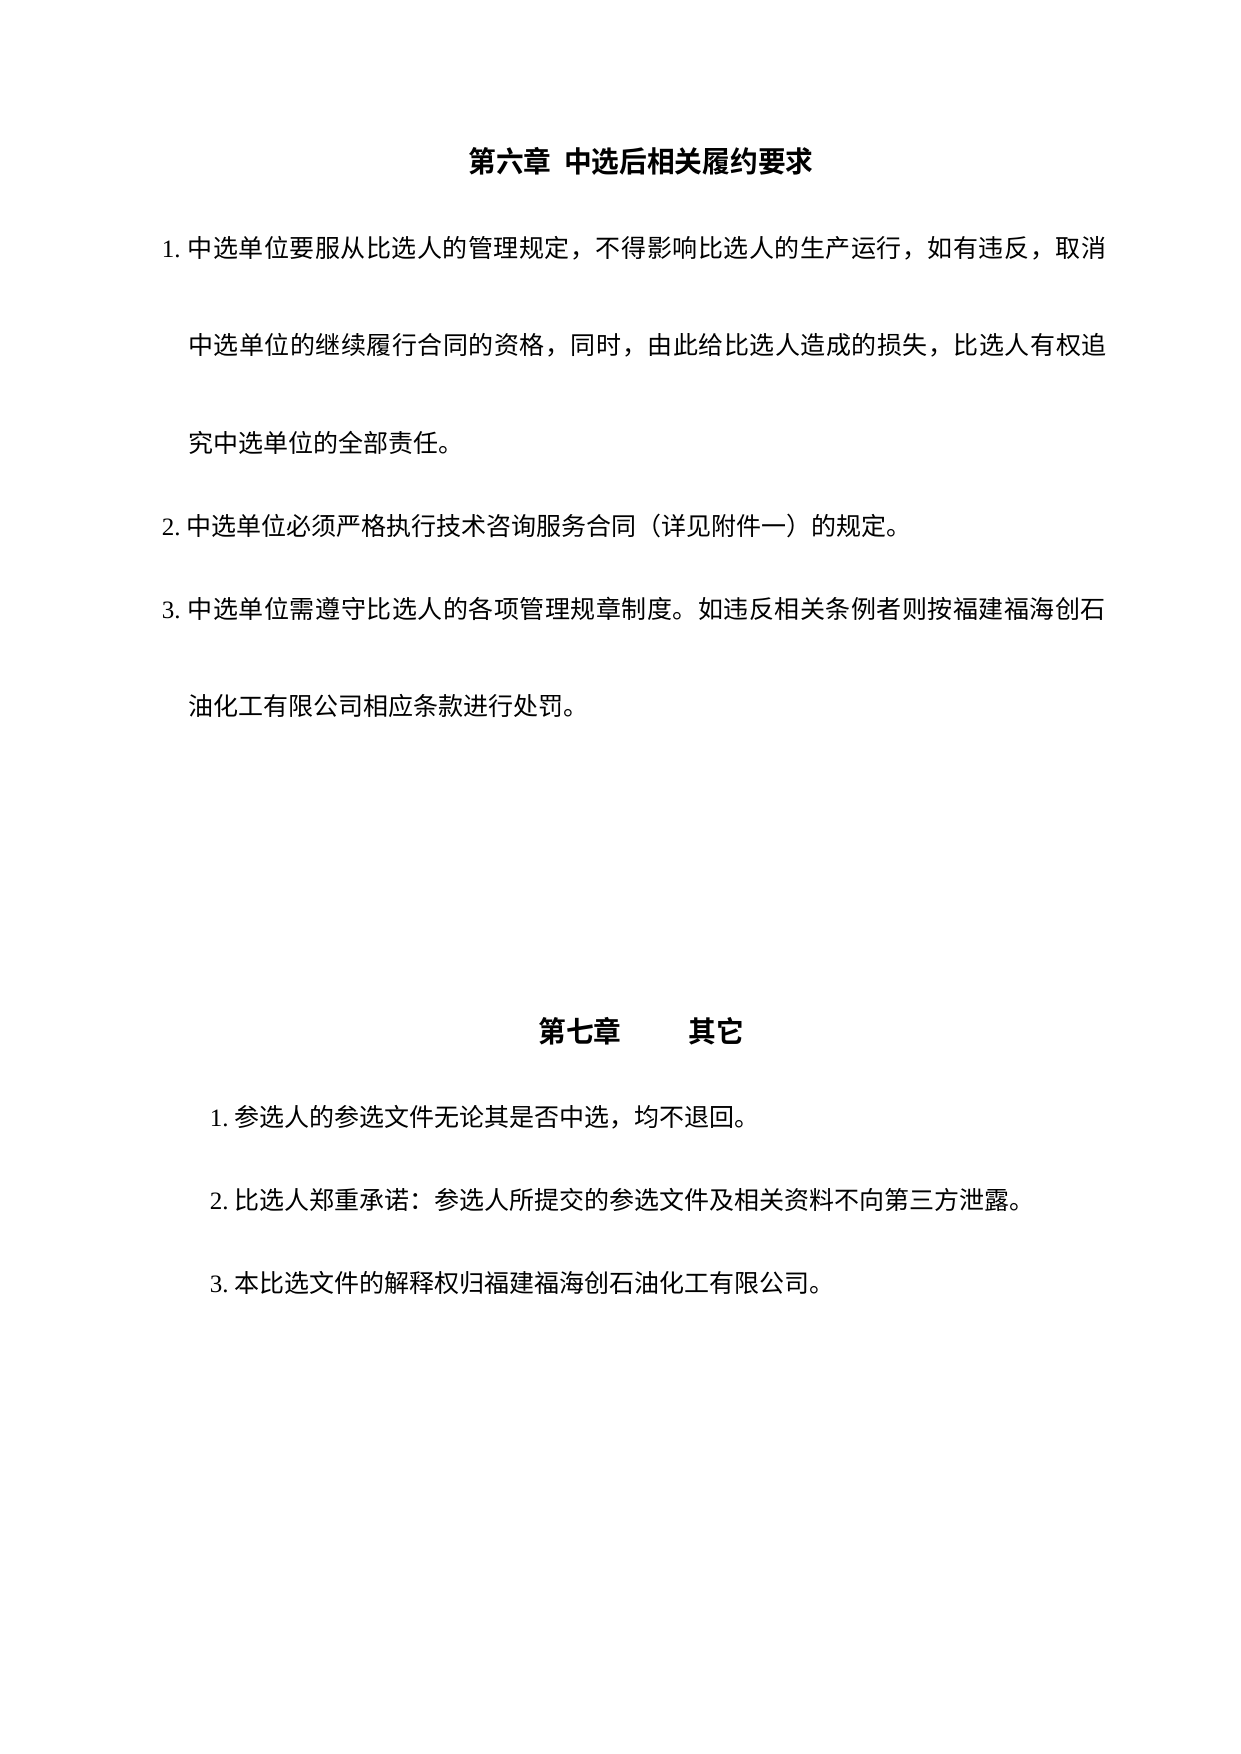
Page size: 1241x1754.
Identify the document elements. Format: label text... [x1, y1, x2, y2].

text 第六章 中选后相关履约要求 [159, 127, 1122, 192]
text 1. 中选单位要服从比选人的管理规定，不得影响比选人的生产运行，如有违反，取消中选单位的继续履行合同的资格，同时，由此给比选人造成的损失，比选人有权追究中选单位的全部责任。 [162, 214, 1109, 474]
text 3. 本比选文件的解释权归福建福海创石油化工有限公司。 [159, 1249, 1109, 1314]
text 第七章 其它 [159, 997, 1122, 1062]
text 2. 比选人郑重承诺：参选人所提交的参选文件及相关资料不向第三方泄露。 [159, 1166, 1109, 1231]
text 2. 中选单位必须严格执行技术咨询服务合同（详见附件一）的规定。 [162, 492, 1109, 557]
text 1. 参选人的参选文件无论其是否中选，均不退回。 [159, 1083, 1109, 1148]
text 3. 中选单位需遵守比选人的各项管理规章制度。如违反相关条例者则按福建福海创石油化工有限公司相应条款进行处罚。 [162, 575, 1109, 737]
